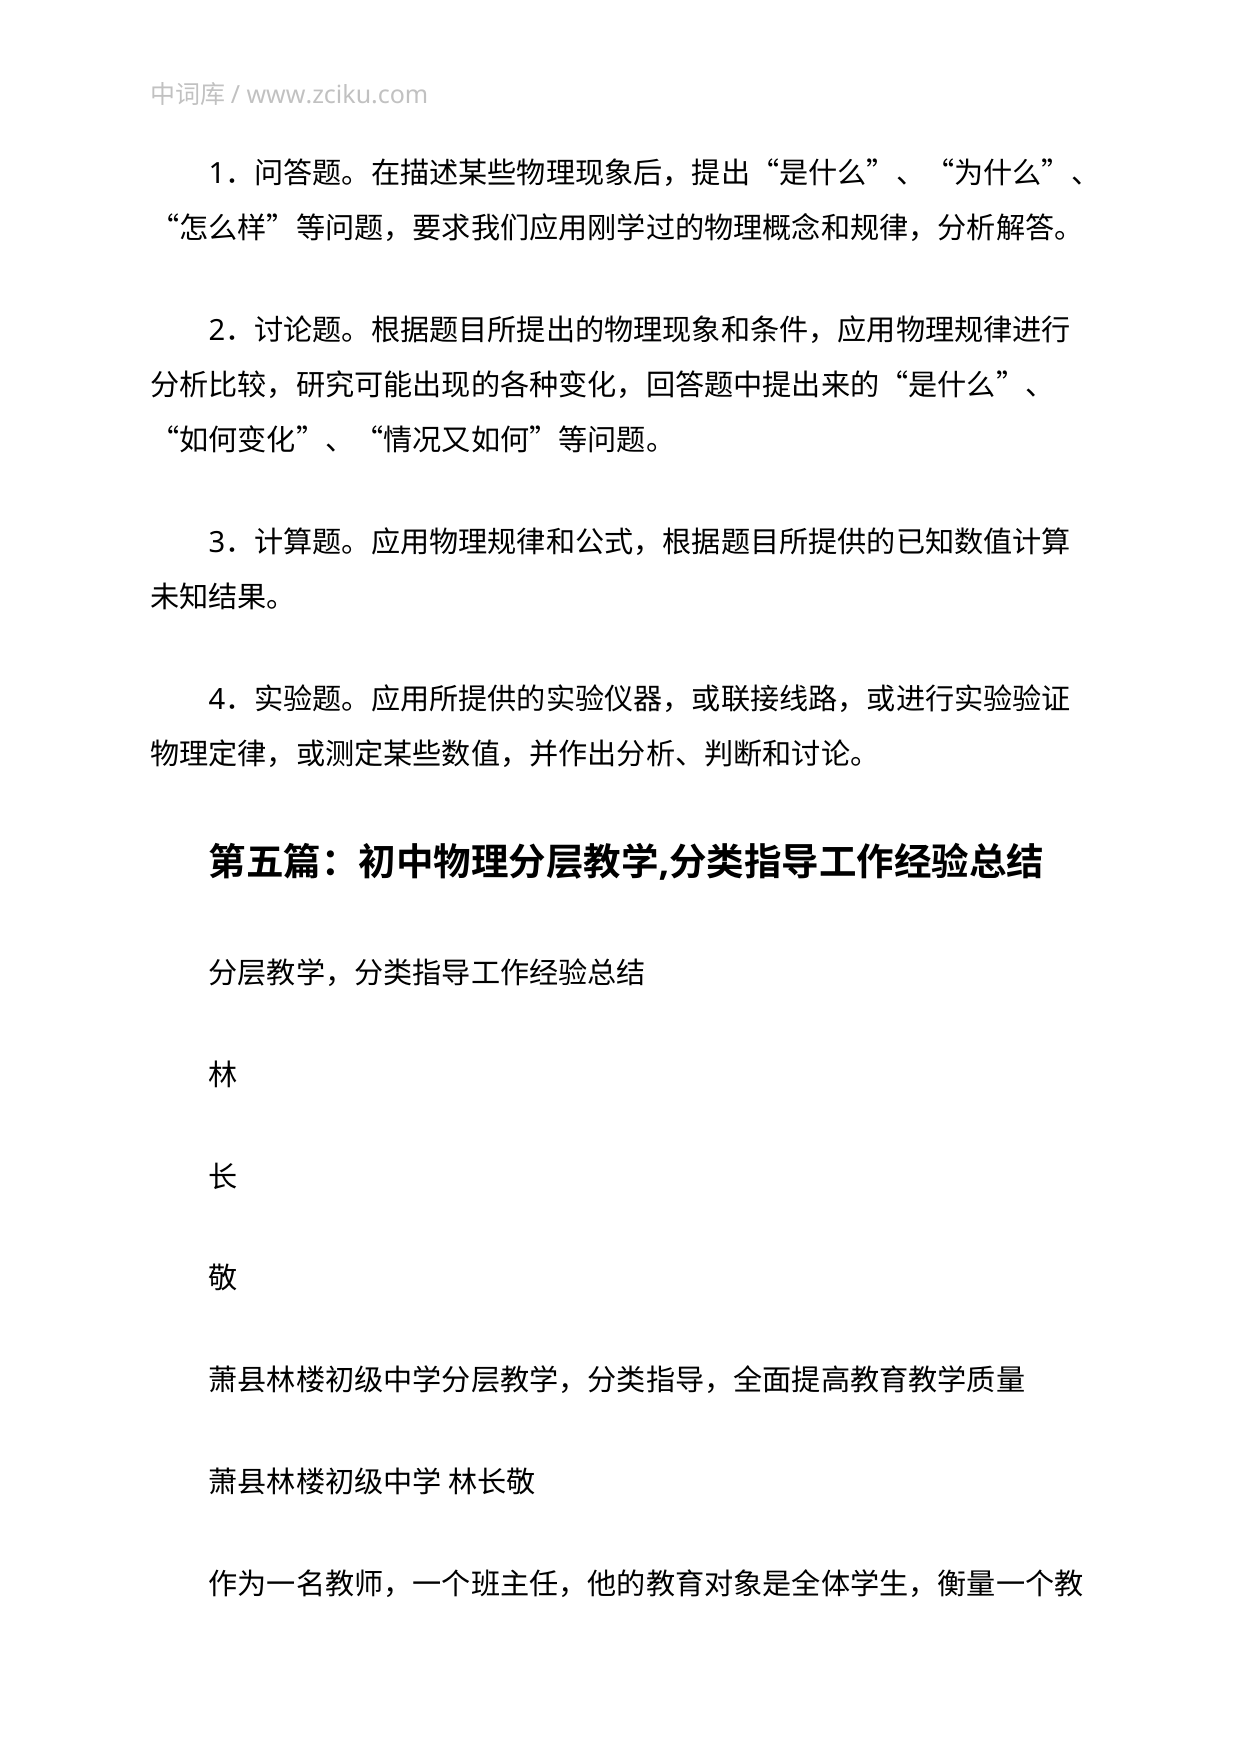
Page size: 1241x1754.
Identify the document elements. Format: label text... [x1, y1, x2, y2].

text 敬 [150, 1255, 1090, 1297]
text 长 [150, 1153, 1090, 1195]
text 第五篇：初中物理分层教学,分类指导工作经验总结 [150, 832, 1090, 886]
text 4．实验题。应用所提供的实验仪器，或联接线路，或进行实验验证物理定律，或测定某些数值，并作出分析、判断和讨论。 [150, 675, 1090, 772]
text 萧县林楼初级中学 林长敬 [150, 1458, 1090, 1501]
text 1．问答题。在描述某些物理现象后，提出“是什么”、“为什么”、“怎么样”等问题，要求我们应用刚学过的物理概念和规律，分析解答。 [150, 150, 1090, 247]
text 分层教学，分类指导工作经验总结 [150, 949, 1090, 992]
text 2．讨论题。根据题目所提出的物理现象和条件，应用物理规律进行分析比较，研究可能出现的各种变化，回答题中提出来的“是什么”、“如何变化”、“情况又如何”等问题。 [150, 307, 1090, 459]
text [150, 1560, 1090, 1602]
text 萧县林楼初级中学分层教学，分类指导，全面提高教育教学质量 [150, 1357, 1090, 1399]
text 林 [150, 1051, 1090, 1094]
text 3．计算题。应用物理规律和公式，根据题目所提供的已知数值计算未知结果。 [150, 518, 1090, 616]
